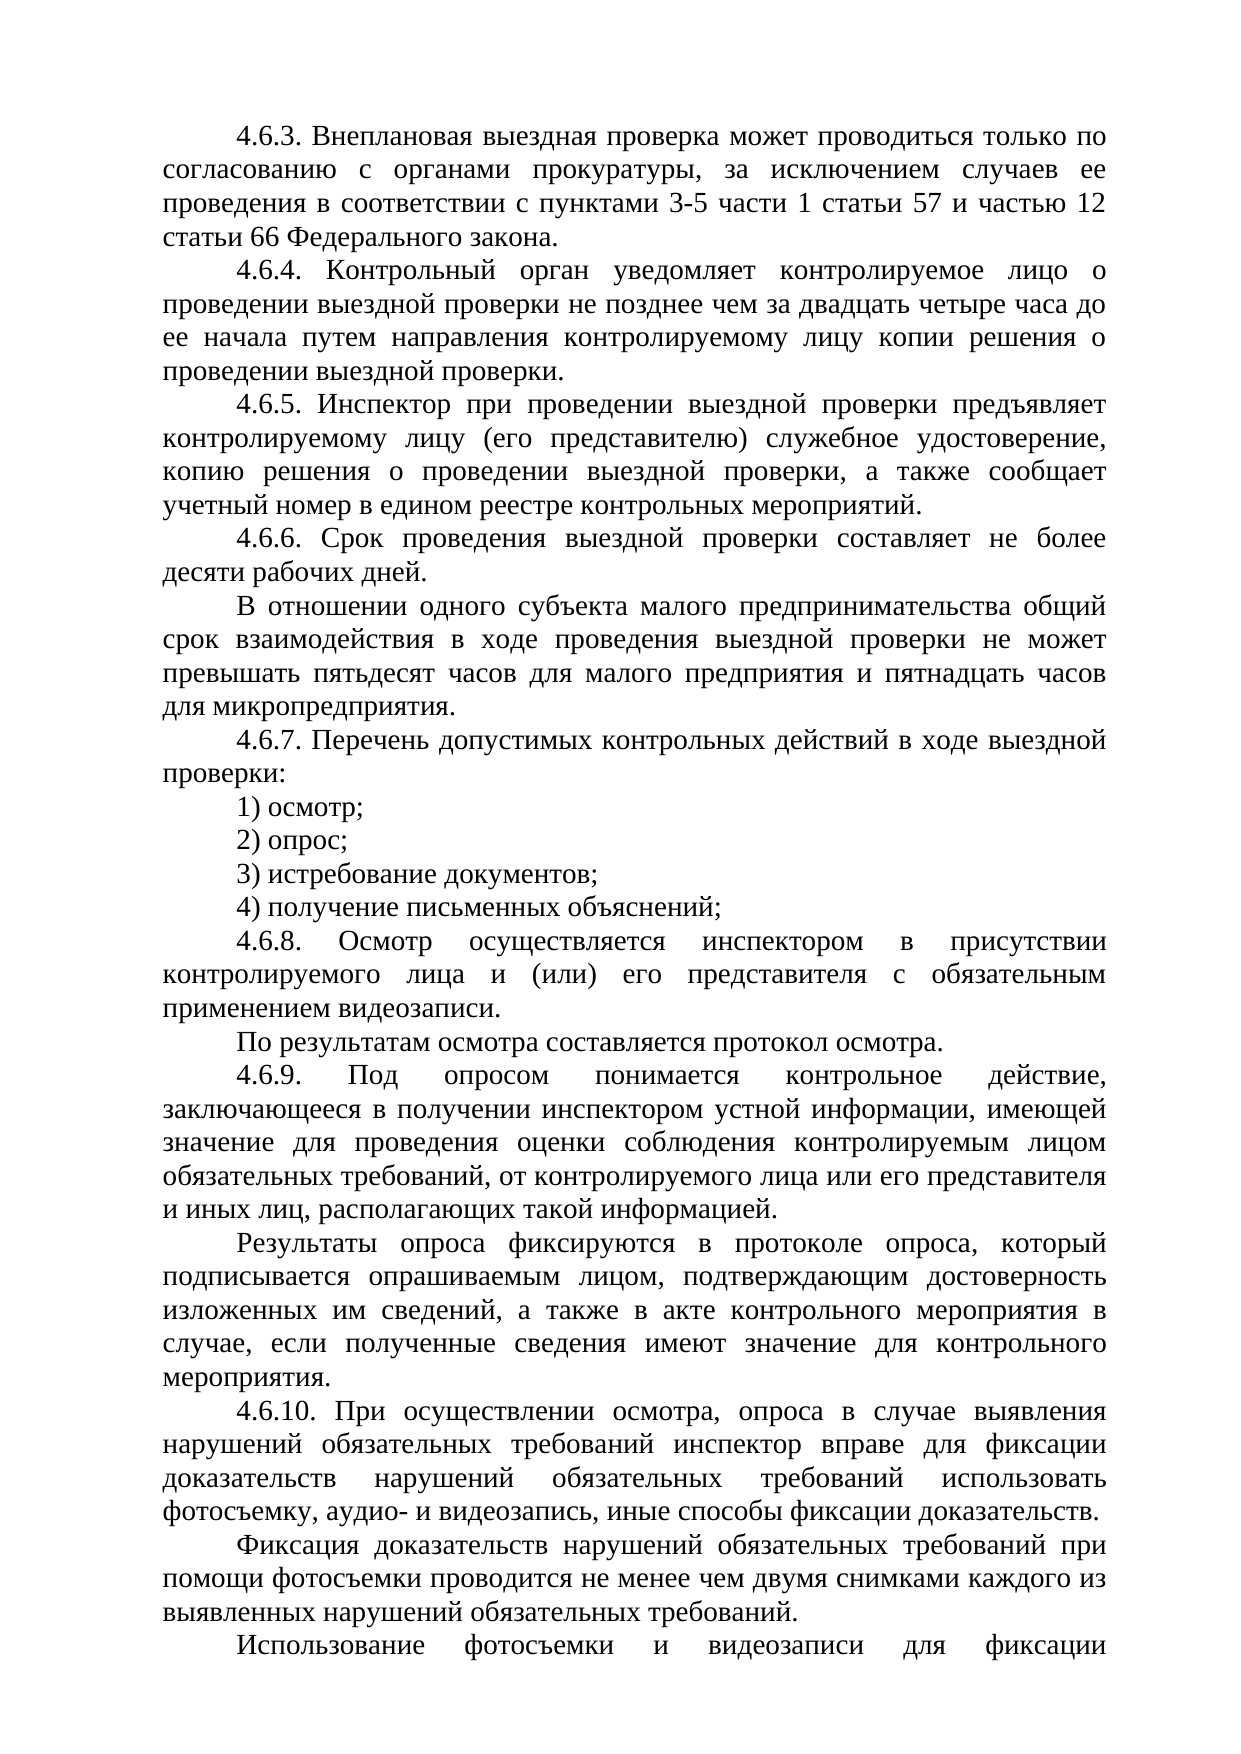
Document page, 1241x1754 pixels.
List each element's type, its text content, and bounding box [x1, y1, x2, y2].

text По результатам осмотра составляется протокол осмотра. [162, 1024, 1107, 1057]
text 2) опрос; [162, 822, 1107, 856]
text 4.6.7. Перечень допустимых контрольных действий в ходе выездной проверки: [162, 722, 1107, 789]
text 3) истребование документов; [162, 856, 1107, 889]
text 4) получение письменных объяснений; [162, 889, 1107, 923]
text 4.6.3. Внеплановая выездная проверка может проводиться только по согласованию с органами прокуратуры, за исключением случаев ее проведения в соответствии с пунктами 3-5 части 1 статьи 57 и частью 12 статьи 66 Федерального закона. [162, 118, 1107, 252]
text 4.6.4. Контрольный орган уведомляет контролируемое лицо о проведении выездной проверки не позднее чем за двадцать четыре часа до ее начала путем направления контролируемому лицу копии решения о проведении выездной проверки. [162, 252, 1107, 386]
list В отношении одного субъекта малого предпринимательства общий срок взаимодействия в ходе проведения выездной проверки не может превышать пятьдесят часов для малого предприятия и пятнадцать часов для микропредприятия. [162, 588, 1107, 722]
text 4.6.8. Осмотр осуществляется инспектором в присутствии контролируемого лица и (или) его представителя с обязательным применением видеозаписи. [162, 923, 1107, 1024]
text Фиксация доказательств нарушений обязательных требований при помощи фотосъемки проводится не менее чем двумя снимками каждого из выявленных нарушений обязательных требований. [162, 1527, 1107, 1627]
text 4.6.9. Под опросом понимается контрольное действие, заключающееся в получении инспектором устной информации, имеющей значение для проведения оценки соблюдения контролируемым лицом обязательных требований, от контролируемого лица или его представителя и иных лиц, располагающих такой информацией. [162, 1057, 1107, 1225]
text 1) осмотр; [162, 789, 1107, 822]
text Результаты опроса фиксируются в протоколе опроса, который подписывается опрашиваемым лицом, подтверждающим достоверность изложенных им сведений, а также в акте контрольного мероприятия в случае, если полученные сведения имеют значение для контрольного мероприятия. [162, 1225, 1107, 1393]
list 4.6.6. Срок проведения выездной проверки составляет не более десяти рабочих дней. [162, 521, 1107, 588]
text 4.6.10. При осуществлении осмотра, опроса в случае выявления нарушений обязательных требований инспектор вправе для фиксации доказательств нарушений обязательных требований использовать фотосъемку, аудио- и видеозапись, иные способы фиксации доказательств. [162, 1393, 1107, 1527]
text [162, 1627, 1107, 1661]
list 4.6.5. Инспектор при проведении выездной проверки предъявляет контролируемому лицу (его представителю) служебное удостоверение, копию решения о проведении выездной проверки, а также сообщает учетный номер в едином реестре контрольных мероприятий. [162, 386, 1107, 521]
